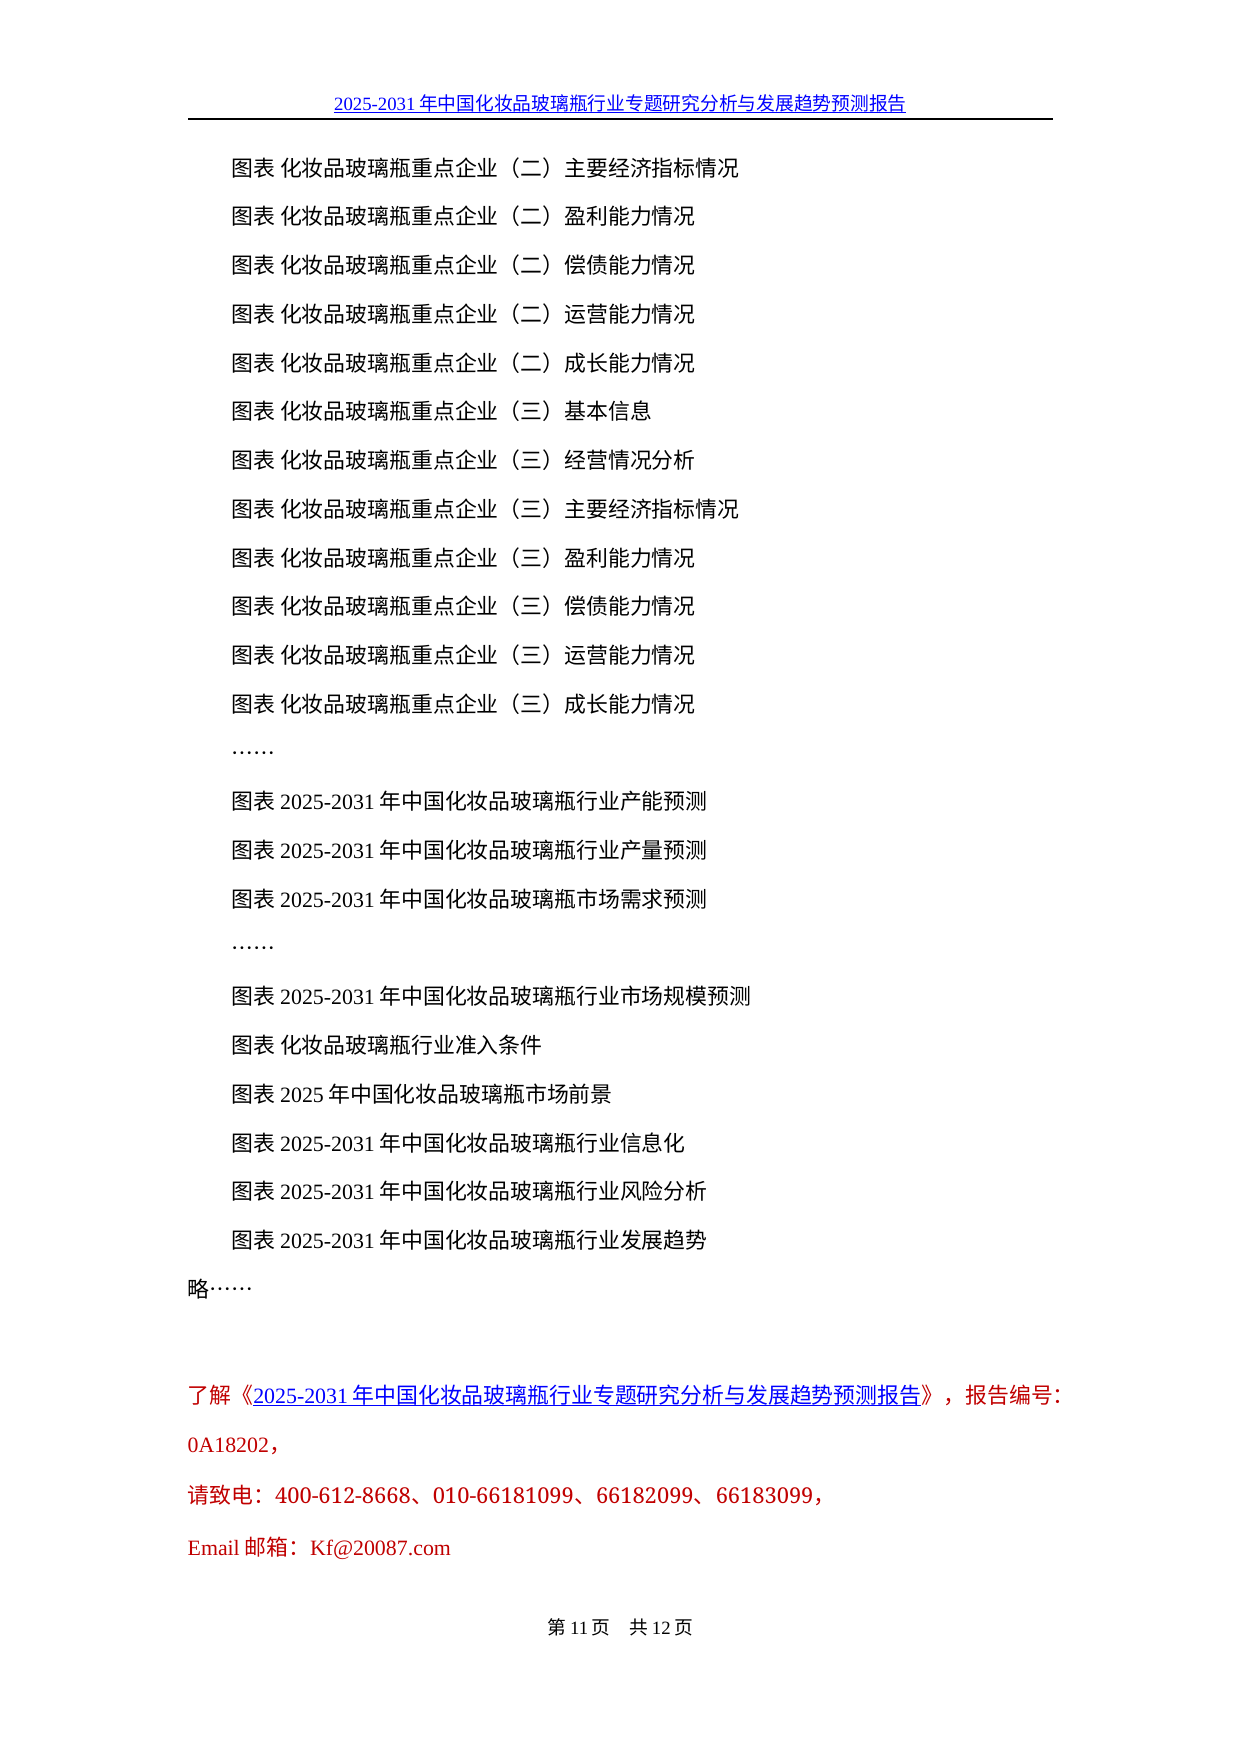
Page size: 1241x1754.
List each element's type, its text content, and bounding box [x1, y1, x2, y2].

text 了解《2025-2031年中国化妆品玻璃瓶行业专题研究分析与发展趋势预测报告》，报告编号：0A18202， [187, 1378, 1053, 1459]
text 请致电：400-612-8668、010-66181099、66182099、66183099， [187, 1478, 1053, 1511]
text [187, 150, 1053, 1304]
text Email邮箱：Kf@20087.com [187, 1530, 1053, 1562]
